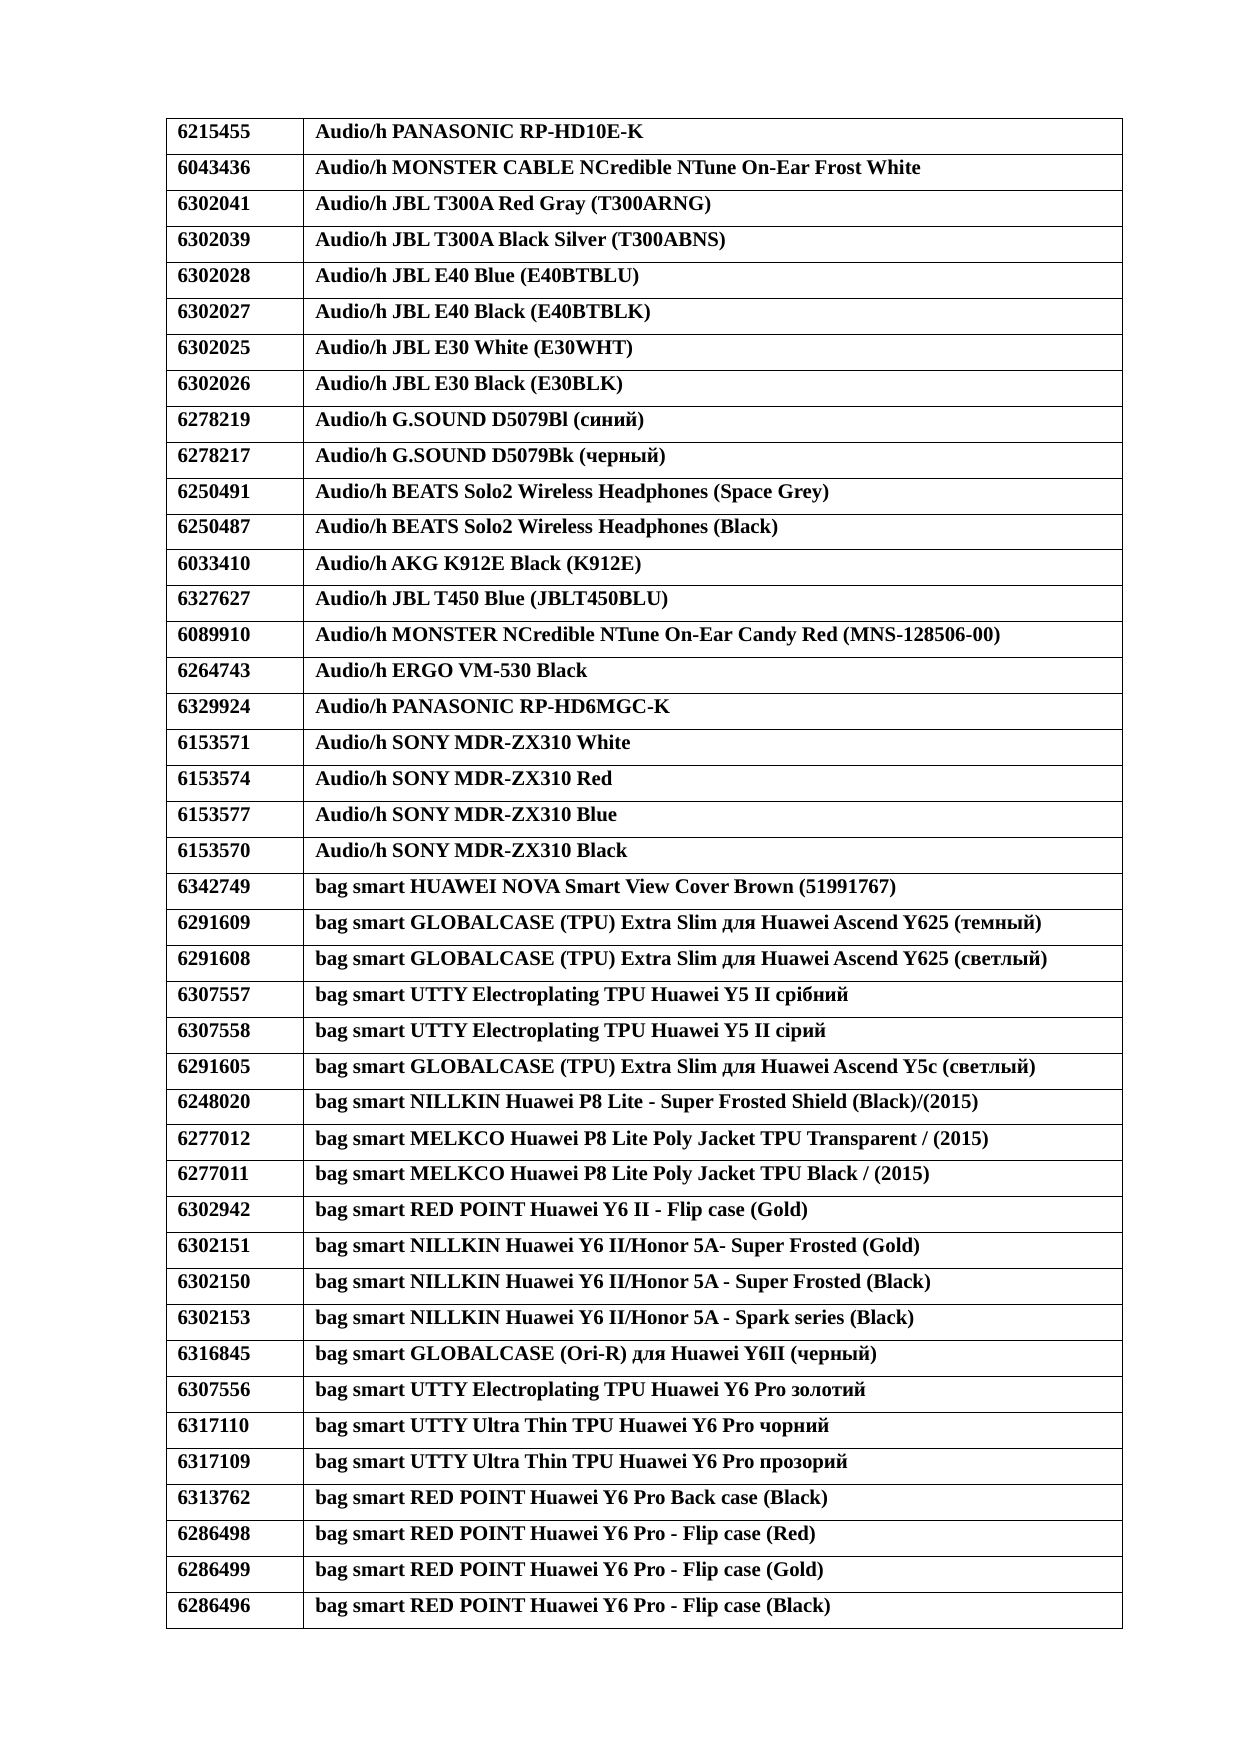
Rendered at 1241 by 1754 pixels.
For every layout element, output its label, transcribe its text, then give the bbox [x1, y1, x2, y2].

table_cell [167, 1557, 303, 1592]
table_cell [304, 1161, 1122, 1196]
table_cell Audio/h PANASONIC RP-HD10E-K [304, 119, 1122, 154]
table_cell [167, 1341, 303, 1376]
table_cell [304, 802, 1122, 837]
table_cell 6302026 [167, 371, 303, 406]
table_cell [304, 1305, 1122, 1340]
table_cell 6302039 [167, 227, 303, 262]
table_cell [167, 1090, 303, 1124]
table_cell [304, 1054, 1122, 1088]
table_cell 6033410 [167, 550, 303, 585]
table_cell Audio/h SONY MDR-ZX310 White [304, 730, 1122, 765]
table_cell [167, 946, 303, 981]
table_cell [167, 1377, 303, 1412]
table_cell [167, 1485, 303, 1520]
table_cell 6302041 [167, 191, 303, 226]
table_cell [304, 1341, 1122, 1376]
table_cell Audio/h JBL E30 White (E30WHT) [304, 335, 1122, 370]
table_cell 6215455 [167, 119, 303, 154]
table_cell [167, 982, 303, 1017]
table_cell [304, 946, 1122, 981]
table_cell Audio/h BEATS Solo2 Wireless Headphones (Black) [304, 515, 1122, 549]
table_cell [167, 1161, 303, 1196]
table_cell Audio/h G.SOUND D5079Bl (синий) [304, 407, 1122, 442]
table_cell 6302025 [167, 335, 303, 370]
table_cell Audio/h G.SOUND D5079Bk (черный) [304, 443, 1122, 477]
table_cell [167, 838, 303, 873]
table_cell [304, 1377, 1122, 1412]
table_cell 6327627 [167, 586, 303, 621]
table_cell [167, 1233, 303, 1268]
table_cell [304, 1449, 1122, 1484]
table_cell 6153571 [167, 730, 303, 765]
table_cell Audio/h BEATS Solo2 Wireless Headphones (Space Grey) [304, 479, 1122, 513]
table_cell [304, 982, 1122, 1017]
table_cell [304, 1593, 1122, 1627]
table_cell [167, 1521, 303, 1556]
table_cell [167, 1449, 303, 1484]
table_cell Audio/h MONSTER CABLE NCredible NTune On-Ear Frost White [304, 155, 1122, 190]
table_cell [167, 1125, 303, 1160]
table_cell Audio/h JBL T300A Black Silver (T300ABNS) [304, 227, 1122, 262]
table_cell Audio/h JBL E30 Black (E30BLK) [304, 371, 1122, 406]
table_cell Audio/h PANASONIC RP-HD6MGC-K [304, 694, 1122, 729]
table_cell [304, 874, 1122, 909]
table_cell 6278219 [167, 407, 303, 442]
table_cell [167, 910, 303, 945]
table_cell 6264743 [167, 658, 303, 693]
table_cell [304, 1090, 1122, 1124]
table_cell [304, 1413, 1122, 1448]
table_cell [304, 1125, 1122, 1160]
table_cell Audio/h JBL E40 Black (E40BTBLK) [304, 299, 1122, 334]
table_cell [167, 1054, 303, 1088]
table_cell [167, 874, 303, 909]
table_cell Audio/h JBL E40 Blue (E40BTBLU) [304, 263, 1122, 298]
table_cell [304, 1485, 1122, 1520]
table_cell 6043436 [167, 155, 303, 190]
table_cell 6302028 [167, 263, 303, 298]
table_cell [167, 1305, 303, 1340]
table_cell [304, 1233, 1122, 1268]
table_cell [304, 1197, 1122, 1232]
table_cell 6153574 [167, 766, 303, 801]
table_cell 6278217 [167, 443, 303, 477]
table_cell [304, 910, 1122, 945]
table_cell 6302027 [167, 299, 303, 334]
table_cell Audio/h JBL T300A Red Gray (T300ARNG) [304, 191, 1122, 226]
table_cell Audio/h ERGO VM-530 Black [304, 658, 1122, 693]
table_cell 6153577 [167, 802, 303, 837]
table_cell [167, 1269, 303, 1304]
table_cell Audio/h JBL T450 Blue (JBLT450BLU) [304, 586, 1122, 621]
table_cell 6250491 [167, 479, 303, 513]
table_cell 6089910 [167, 622, 303, 657]
table_cell 6250487 [167, 515, 303, 549]
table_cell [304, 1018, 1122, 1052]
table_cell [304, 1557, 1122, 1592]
table_cell Audio/h AKG K912E Black (K912E) [304, 550, 1122, 585]
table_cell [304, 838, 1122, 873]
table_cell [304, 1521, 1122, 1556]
table_cell 6329924 [167, 694, 303, 729]
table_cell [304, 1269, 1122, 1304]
table_cell Audio/h MONSTER NCredible NTune On-Ear Candy Red (MNS-128506-00) [304, 622, 1122, 657]
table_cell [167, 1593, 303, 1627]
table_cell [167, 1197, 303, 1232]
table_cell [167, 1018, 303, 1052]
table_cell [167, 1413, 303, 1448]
table_cell Audio/h SONY MDR-ZX310 Red [304, 766, 1122, 801]
